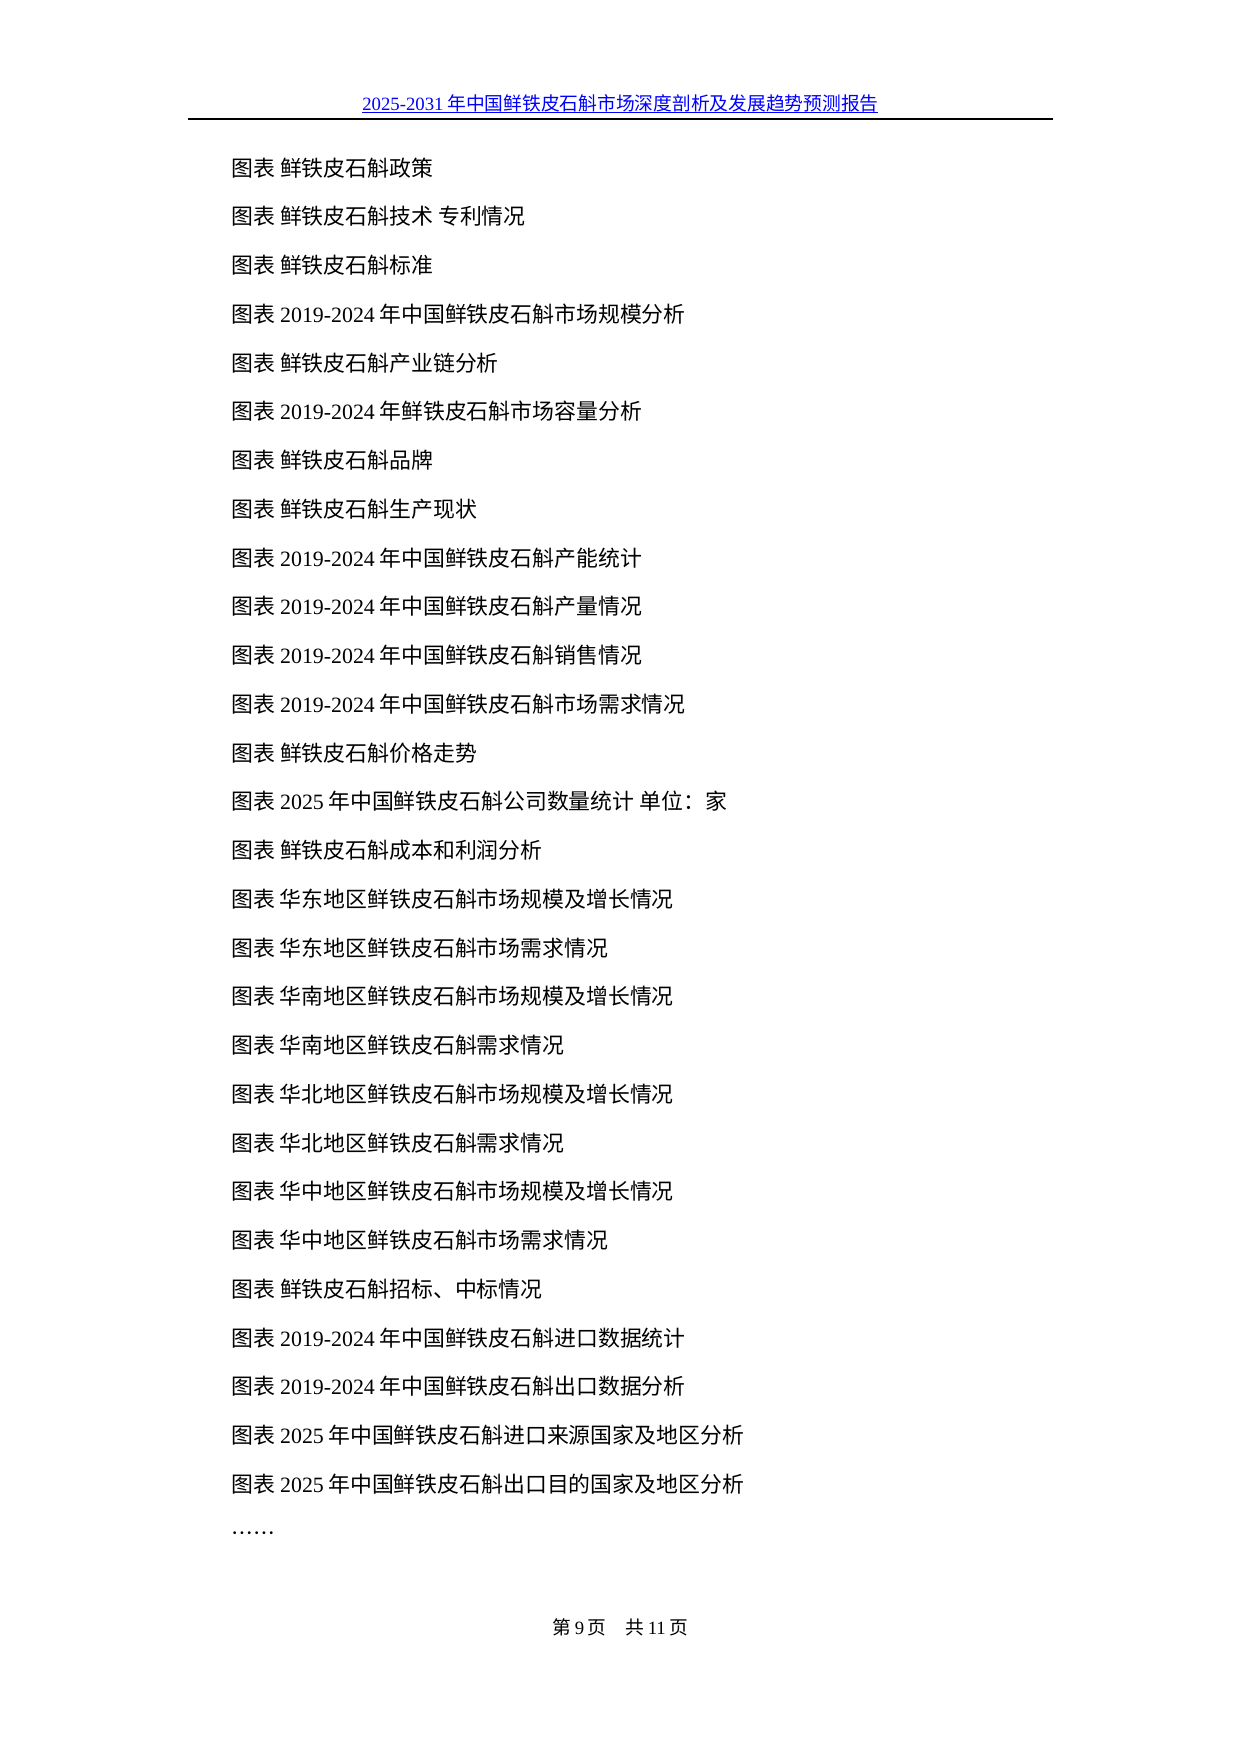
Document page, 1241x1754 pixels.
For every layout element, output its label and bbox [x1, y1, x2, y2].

text [187, 150, 1053, 1548]
